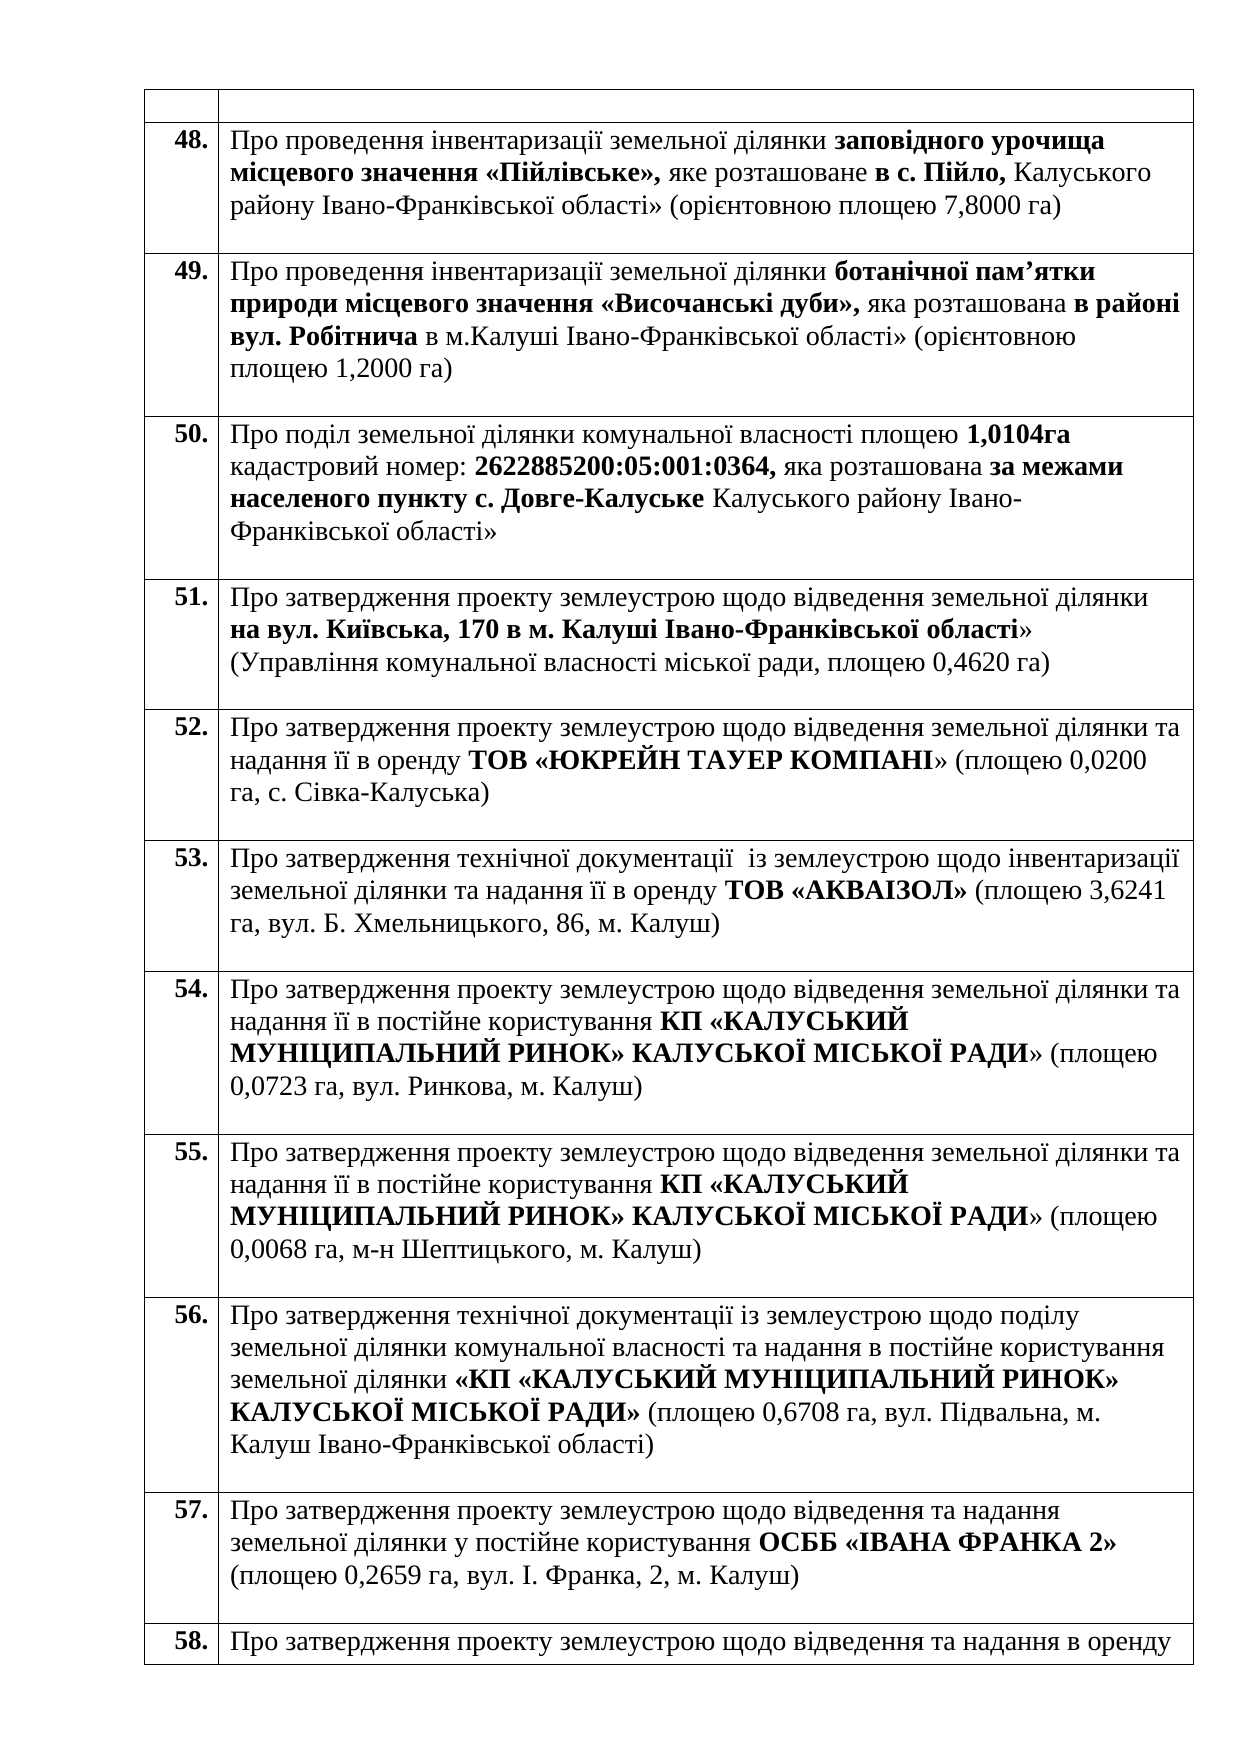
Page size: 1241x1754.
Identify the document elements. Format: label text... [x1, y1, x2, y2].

table_cell [145, 580, 218, 709]
table_cell Про затвердження технічної документації із землеустрою щодо поділу земельної ділянки комунальної власності та надання в постійне користування земельної ділянки «КП «КАЛУСЬКИЙ МУНІЦИПАЛЬНИЙ РИНОК» КАЛУСЬКОЇ МІСЬКОЇ РАДИ» (площею 0,6708 га, вул. Підвальна, м. Калуш Івано-Франківської області) [219, 1298, 1193, 1492]
table_cell [145, 710, 218, 840]
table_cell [219, 90, 1193, 122]
table_cell Про затвердження проекту землеустрою щодо відведення земельної ділянки та надання її в постійне користування КП «КАЛУСЬКИЙ МУНІЦИПАЛЬНИЙ РИНОК» КАЛУСЬКОЇ МІСЬКОЇ РАДИ» (площею 0,0068 га, м-н Шептицького, м. Калуш) [219, 1135, 1193, 1297]
table_cell [145, 417, 218, 579]
table_cell [145, 1493, 218, 1623]
table_cell Про проведення інвентаризації земельної ділянки заповідного урочища місцевого значення «Пійлівське», яке розташоване в с. Пійло, Калуського району Івано-Франківської області» (орієнтовною площею 7,8000 га) [219, 123, 1193, 253]
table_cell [219, 1624, 1193, 1664]
table_cell Про затвердження проекту землеустрою щодо відведення земельної ділянки та надання її в постійне користування КП «КАЛУСЬКИЙ МУНІЦИПАЛЬНИЙ РИНОК» КАЛУСЬКОЇ МІСЬКОЇ РАДИ» (площею 0,0723 га, вул. Ринкова, м. Калуш) [219, 972, 1193, 1134]
table_cell [145, 972, 218, 1134]
table_cell Про поділ земельної ділянки комунальної власності площею 1,0104га кадастровий номер: 2622885200:05:001:0364, яка розташована за межами населеного пункту с. Довге-Калуське Калуського району Івано-Франківської області» [219, 417, 1193, 579]
table_cell [145, 254, 218, 416]
table_cell Про проведення інвентаризації земельної ділянки ботанічної пам’ятки природи місцевого значення «Височанські дуби», яка розташована в районі вул. Робітнича в м.Калуші Івано-Франківської області» (орієнтовною площею 1,2000 га) [219, 254, 1193, 416]
table_cell [145, 841, 218, 971]
table_cell [145, 1135, 218, 1297]
table_cell Про затвердження проекту землеустрою щодо відведення та надання земельної ділянки у постійне користування ОСББ «ІВАНА ФРАНКА 2» (площею 0,2659 га, вул. І. Франка, 2, м. Калуш) [219, 1493, 1193, 1623]
table_cell [145, 1298, 218, 1492]
table_cell Про затвердження проекту землеустрою щодо відведення земельної ділянки на вул. Київська, 170 в м. Калуші Івано-Франківської області» (Управління комунальної власності міської ради, площею 0,4620 га) [219, 580, 1193, 709]
table_cell Про затвердження проекту землеустрою щодо відведення земельної ділянки та надання її в оренду ТОВ «ЮКРЕЙН ТАУЕР КОМПАНІ» (площею 0,0200 га, с. Сівка-Калуська) [219, 710, 1193, 840]
table_cell [145, 123, 218, 253]
table_cell [145, 90, 218, 122]
table_cell [145, 1624, 218, 1664]
table_cell Про затвердження технічної документації із землеустрою щодо інвентаризації земельної ділянки та надання її в оренду ТОВ «АКВАІЗОЛ» (площею 3,6241 га, вул. Б. Хмельницького, 86, м. Калуш) [219, 841, 1193, 971]
